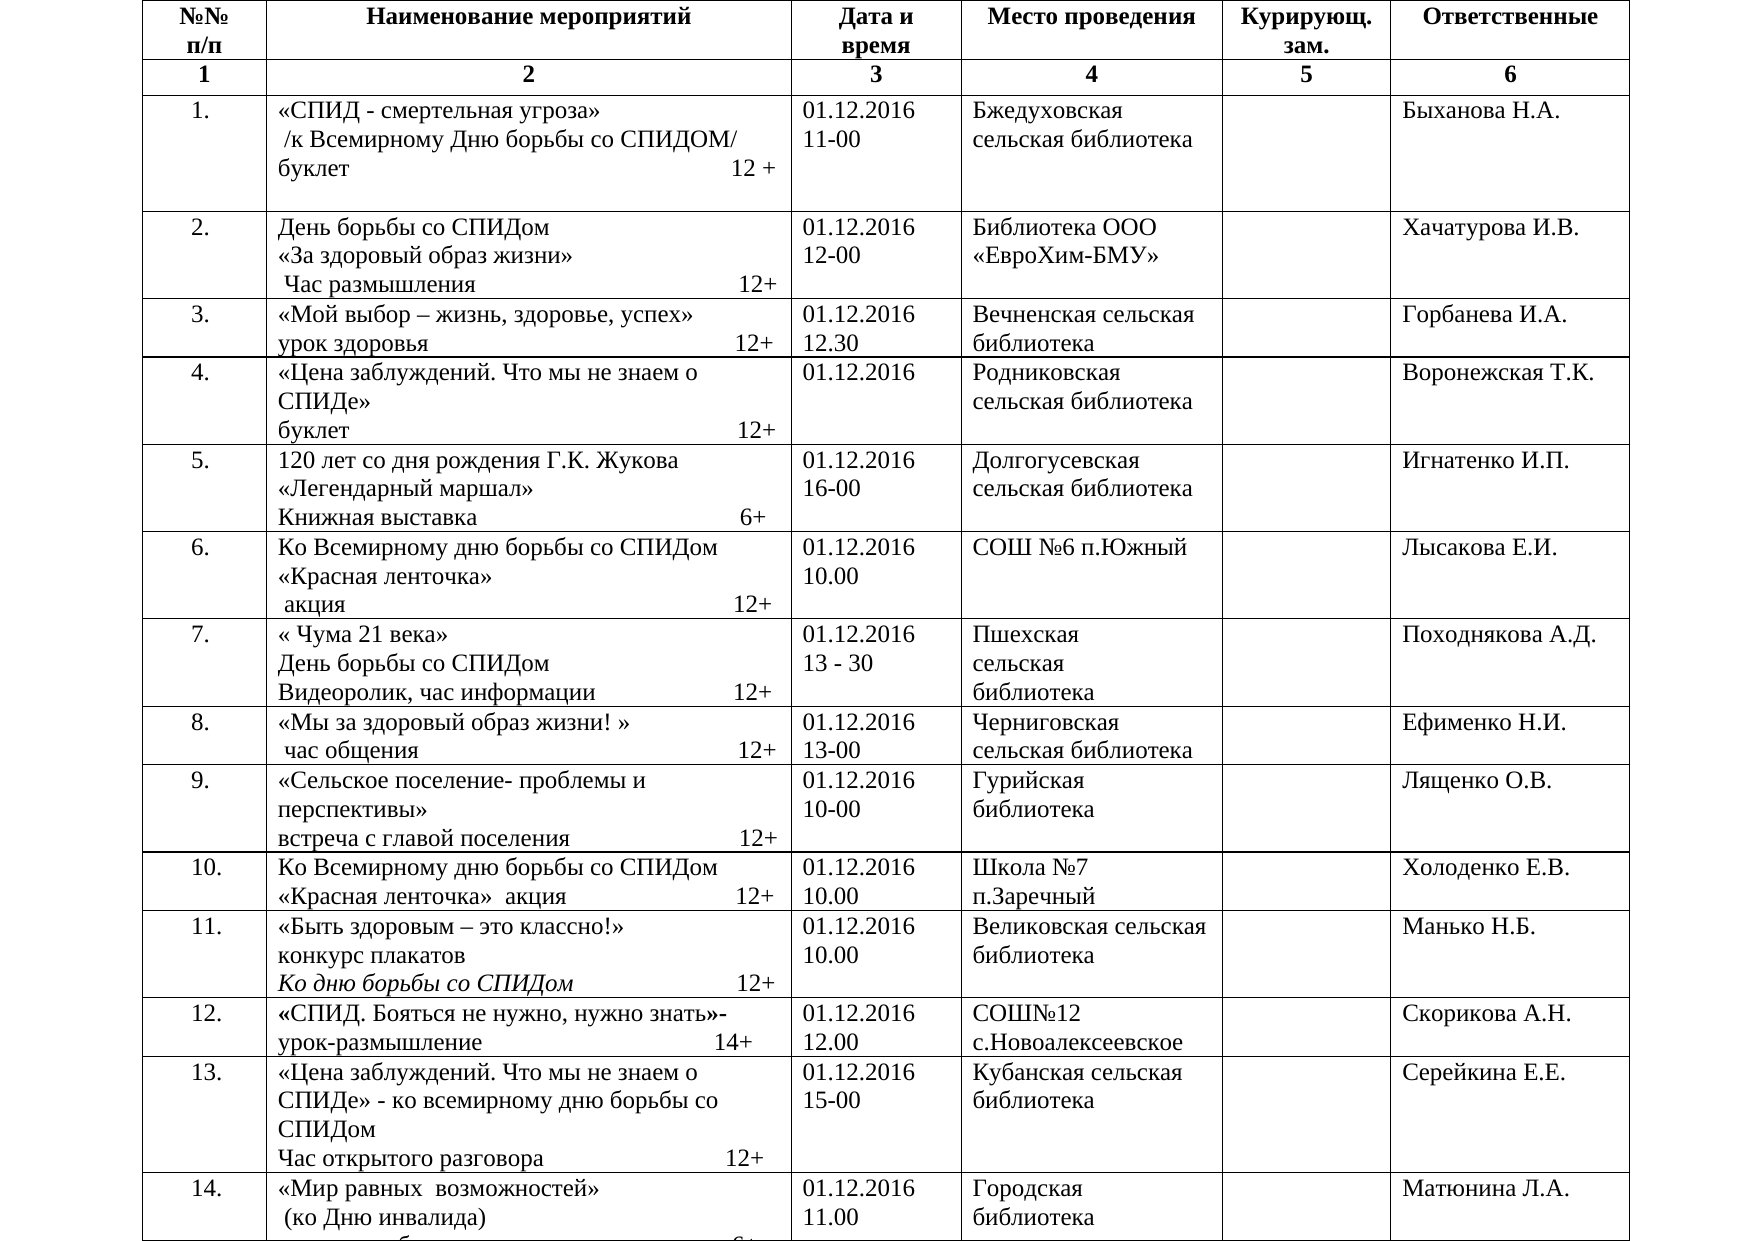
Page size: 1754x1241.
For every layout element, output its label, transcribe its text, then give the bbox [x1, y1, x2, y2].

table_cell «Мы за здоровый образ жизни! » час общения 12+ [267, 707, 791, 764]
table_cell [1223, 619, 1390, 706]
table_cell [1223, 1057, 1390, 1172]
table_cell [143, 358, 266, 444]
table_header Место проведения [962, 1, 1222, 58]
table_cell 01.12.2016 10.00 [792, 532, 961, 618]
table_cell « Чума 21 века» День борьбы со СПИДом Видеоролик, час информации 12+ [267, 619, 791, 706]
table_cell Лысакова Е.И. [1391, 532, 1629, 618]
table_cell Гурийская библиотека [962, 765, 1222, 851]
table_cell «Быть здоровым – это классно!» конкурс плакатов Ко дню борьбы со СПИДом 12+ [267, 911, 791, 997]
table_cell Великовская сельская библиотека [962, 911, 1222, 997]
table_cell «СПИД. Бояться не нужно, нужно знать»- урок-размышление 14+ [267, 998, 791, 1056]
table_cell 01.12.2016 10-00 [792, 765, 961, 851]
table_cell Пшехская сельская библиотека [962, 619, 1222, 706]
table_cell 01.12.2016 11-00 [792, 96, 961, 211]
table_cell [143, 299, 266, 356]
table_cell [143, 212, 266, 298]
table_cell «Цена заблуждений. Что мы не знаем о СПИДе» буклет 12+ [267, 358, 791, 444]
table_cell СОШ №6 п.Южный [962, 532, 1222, 618]
table_cell Ефименко Н.И. [1391, 707, 1629, 764]
table_cell Хачатурова И.В. [1391, 212, 1629, 298]
table_cell 01.12.2016 12.30 [792, 299, 961, 356]
table_cell Кубанская сельская библиотека [962, 1057, 1222, 1172]
table_cell Вечненская сельская библиотека [962, 299, 1222, 356]
table_cell «Сельское поселение- проблемы и перспективы» встреча с главой поселения 12+ [267, 765, 791, 851]
table_cell Горбанева И.А. [1391, 299, 1629, 356]
table_cell [1223, 853, 1390, 910]
table_cell [143, 911, 266, 997]
table_cell Холоденко Е.В. [1391, 853, 1629, 910]
table_cell [1223, 911, 1390, 997]
table_header Ответственные [1391, 1, 1629, 58]
table_cell [1223, 765, 1390, 851]
table_cell «Мой выбор – жизнь, здоровье, успех» урок здоровья 12+ [267, 299, 791, 356]
table_cell 01.12.2016 15-00 [792, 1057, 961, 1172]
table_cell Черниговская сельская библиотека [962, 707, 1222, 764]
table_cell [143, 853, 266, 910]
table_cell Лященко О.В. [1391, 765, 1629, 851]
table_cell [1223, 532, 1390, 618]
table_cell Серейкина Е.Е. [1391, 1057, 1629, 1172]
table_cell [143, 96, 266, 211]
table_cell 01.12.2016 10.00 [792, 853, 961, 910]
table_cell [143, 619, 266, 706]
table_cell 01.12.2016 11.00 [792, 1173, 961, 1240]
table_cell Ко Всемирному дню борьбы со СПИДом «Красная ленточка» акция 12+ [267, 532, 791, 618]
table_cell 01.12.2016 16-00 [792, 445, 961, 531]
table_header Дата и время [792, 1, 961, 58]
table_cell 01.12.2016 13 - 30 [792, 619, 961, 706]
table_cell [1223, 299, 1390, 356]
table_cell Бжедуховская сельская библиотека [962, 96, 1222, 211]
table_cell [1223, 212, 1390, 298]
table_cell [143, 1057, 266, 1172]
table_cell 4 [962, 60, 1222, 94]
table_cell 120 лет со дня рождения Г.К. Жукова «Легендарный маршал» Книжная выставка 6+ [267, 445, 791, 531]
table_cell [1223, 96, 1390, 211]
table_cell «Цена заблуждений. Что мы не знаем о СПИДе» - ко всемирному дню борьбы со СПИДом Час открытого разговора 12+ [267, 1057, 791, 1172]
table_cell [143, 445, 266, 531]
table_cell 01.12.2016 12-00 [792, 212, 961, 298]
table_cell Школа №7 п.Заречный [962, 853, 1222, 910]
table_cell СОШ№12 с.Новоалексеевское [962, 998, 1222, 1056]
table_cell [1223, 445, 1390, 531]
table_cell Походнякова А.Д. [1391, 619, 1629, 706]
table_cell Воронежская Т.К. [1391, 358, 1629, 444]
table_cell День борьбы со СПИДом «За здоровый образ жизни» Час размышления 12+ [267, 212, 791, 298]
table_cell [1223, 358, 1390, 444]
table_cell «СПИД - смертельная угроза» /к Всемирному Дню борьбы со СПИДОМ/ буклет 12 + [267, 96, 791, 211]
table_cell Ко Всемирному дню борьбы со СПИДом «Красная ленточка» акция 12+ [267, 853, 791, 910]
table_cell Манько Н.Б. [1391, 911, 1629, 997]
table_cell Игнатенко И.П. [1391, 445, 1629, 531]
table_cell 01.12.2016 13-00 [792, 707, 961, 764]
table_cell [143, 532, 266, 618]
table_header Наименование мероприятий [267, 1, 791, 58]
table_cell [1223, 1173, 1390, 1240]
table_cell 01.12.2016 [792, 358, 961, 444]
table_cell 1 [143, 60, 266, 94]
table_cell Библиотека ООО «ЕвроХим-БМУ» [962, 212, 1222, 298]
table_cell [143, 1173, 266, 1240]
table_cell [143, 998, 266, 1056]
table_header №№ п/п [143, 1, 266, 58]
table_header Курирующ. зам. [1223, 1, 1390, 58]
table_cell Родниковская сельская библиотека [962, 358, 1222, 444]
table_cell [1223, 707, 1390, 764]
table_cell 2 [267, 60, 791, 94]
table_cell Быханова Н.А. [1391, 96, 1629, 211]
table_cell 6 [1391, 60, 1629, 94]
table_cell [143, 707, 266, 764]
table_cell 01.12.2016 12.00 [792, 998, 961, 1056]
table_cell Скорикова А.Н. [1391, 998, 1629, 1056]
table_cell Долгогусевская сельская библиотека [962, 445, 1222, 531]
table_cell 01.12.2016 10.00 [792, 911, 961, 997]
table_cell [143, 765, 266, 851]
table_cell [1223, 998, 1390, 1056]
table_cell Матюнина Л.А. [1391, 1173, 1629, 1240]
table_cell Городская библиотека [962, 1173, 1222, 1240]
table_cell 5 [1223, 60, 1390, 94]
table_cell 3 [792, 60, 961, 94]
table_cell «Мир равных возможностей» (ко Дню инвалида) разговор-обсуждение 6+ [267, 1173, 791, 1240]
